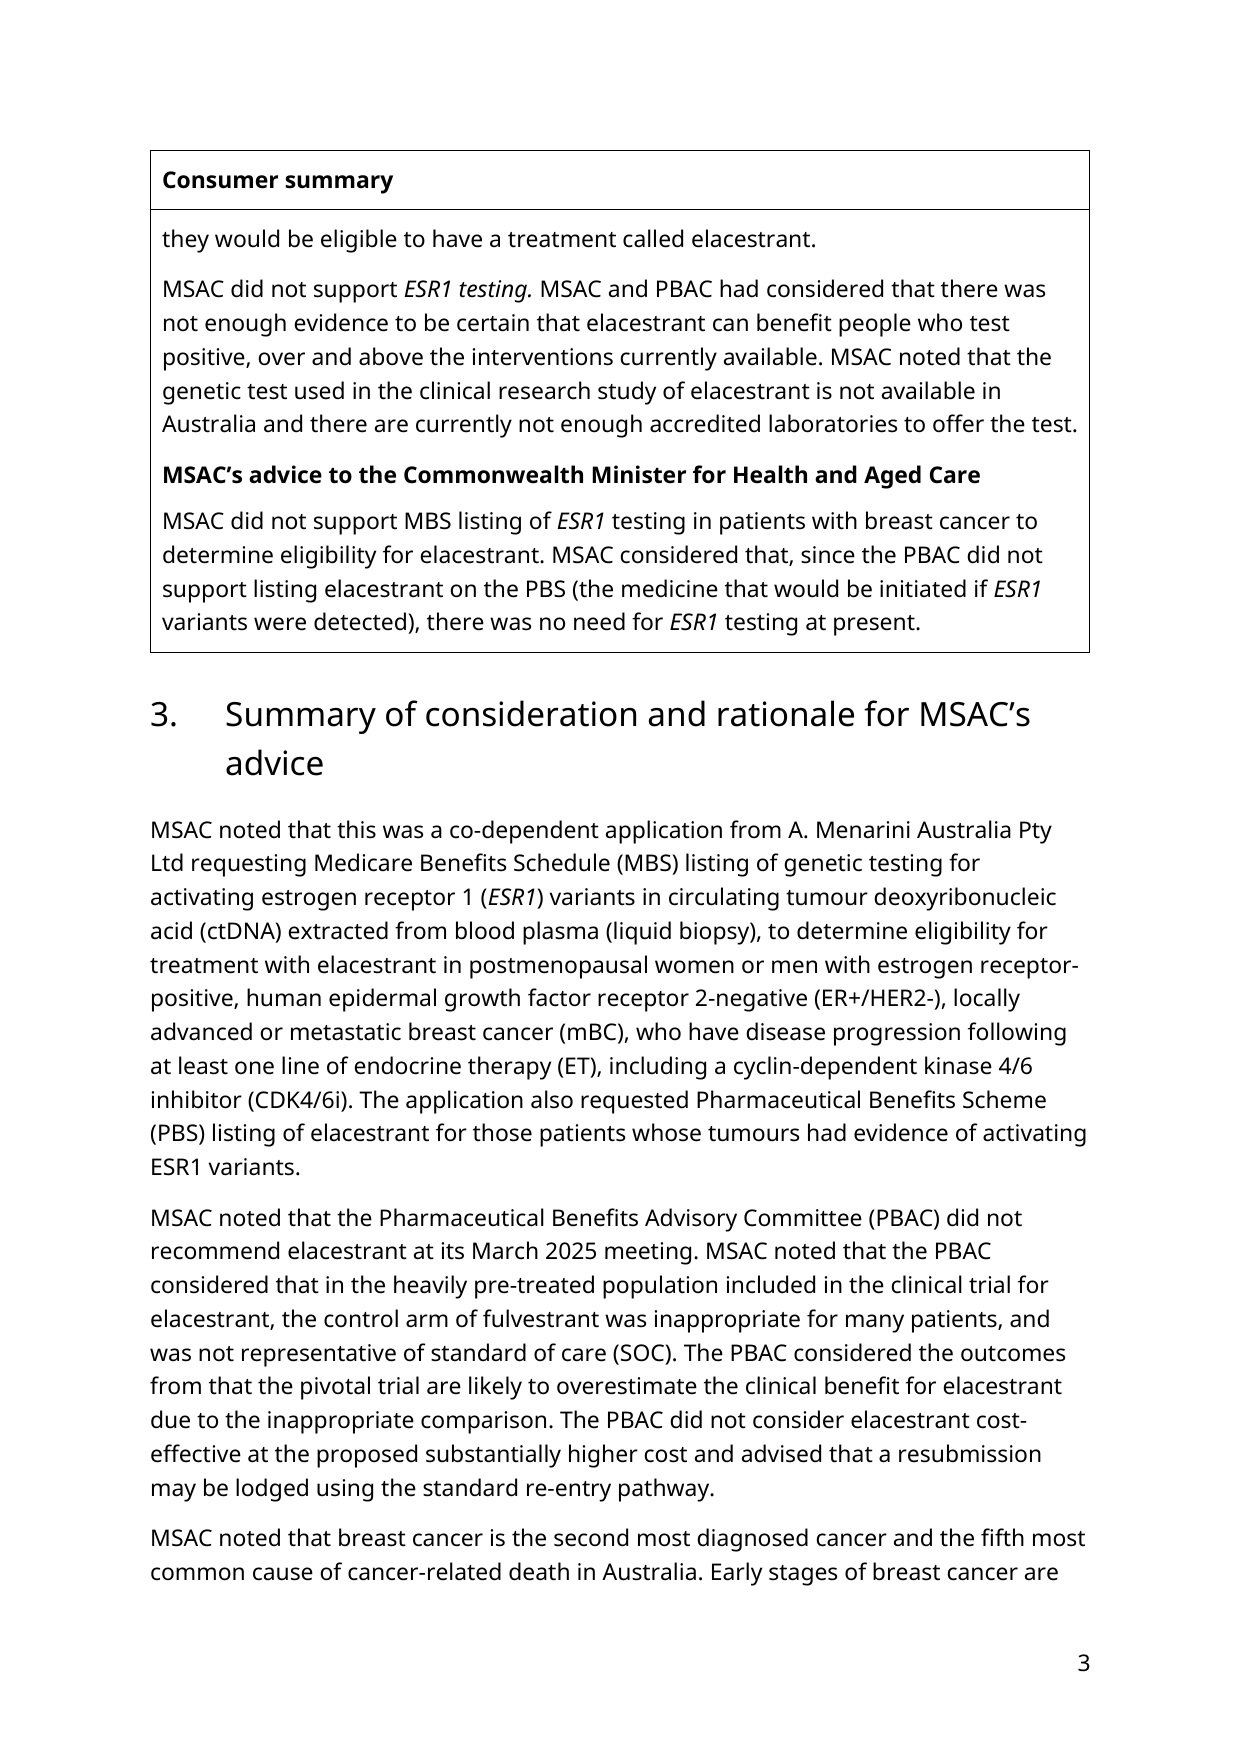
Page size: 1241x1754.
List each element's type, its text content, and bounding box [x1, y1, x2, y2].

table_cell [151, 210, 1089, 652]
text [150, 1522, 1090, 1587]
text MSAC noted that this was a co-dependent application from A. Menarini Australia Pty Ltd requesting Medicare Benefits Schedule (MBS) listing of genetic testing for activating estrogen receptor 1 (ESR1) variants in circulating tumour deoxyribonucleic acid (ctDNA) extracted from blood plasma (liquid biopsy), to determine eligibility for treatment with elacestrant in postmenopausal women or men with estrogen receptor-positive, human epidermal growth factor receptor 2-negative (ER+/HER2-), locally advanced or metastatic breast cancer (mBC), who have disease progression following at least one line of endocrine therapy (ET), including a cyclin-dependent kinase 4/6 inhibitor (CDK4/6i). The application also requested Pharmaceutical Benefits Scheme (PBS) listing of elacestrant for those patients whose tumours had evidence of activating ESR1 variants. [150, 813, 1090, 1182]
subtitle Summary of consideration and rationale for MSAC’s advice [150, 691, 1090, 785]
table_header Consumer summary [151, 151, 1089, 209]
text MSAC noted that the Pharmaceutical Benefits Advisory Committee (PBAC) did not recommend elacestrant at its March 2025 meeting. MSAC noted that the PBAC considered that in the heavily pre-treated population included in the clinical trial for elacestrant, the control arm of fulvestrant was inappropriate for many patients, and was not representative of standard of care (SOC). The PBAC considered the outcomes from that the pivotal trial are likely to overestimate the clinical benefit for elacestrant due to the inappropriate comparison. The PBAC did not consider elacestrant cost-effective at the proposed substantially higher cost and advised that a resubmission may be lodged using the standard re-entry pathway. [150, 1201, 1090, 1503]
